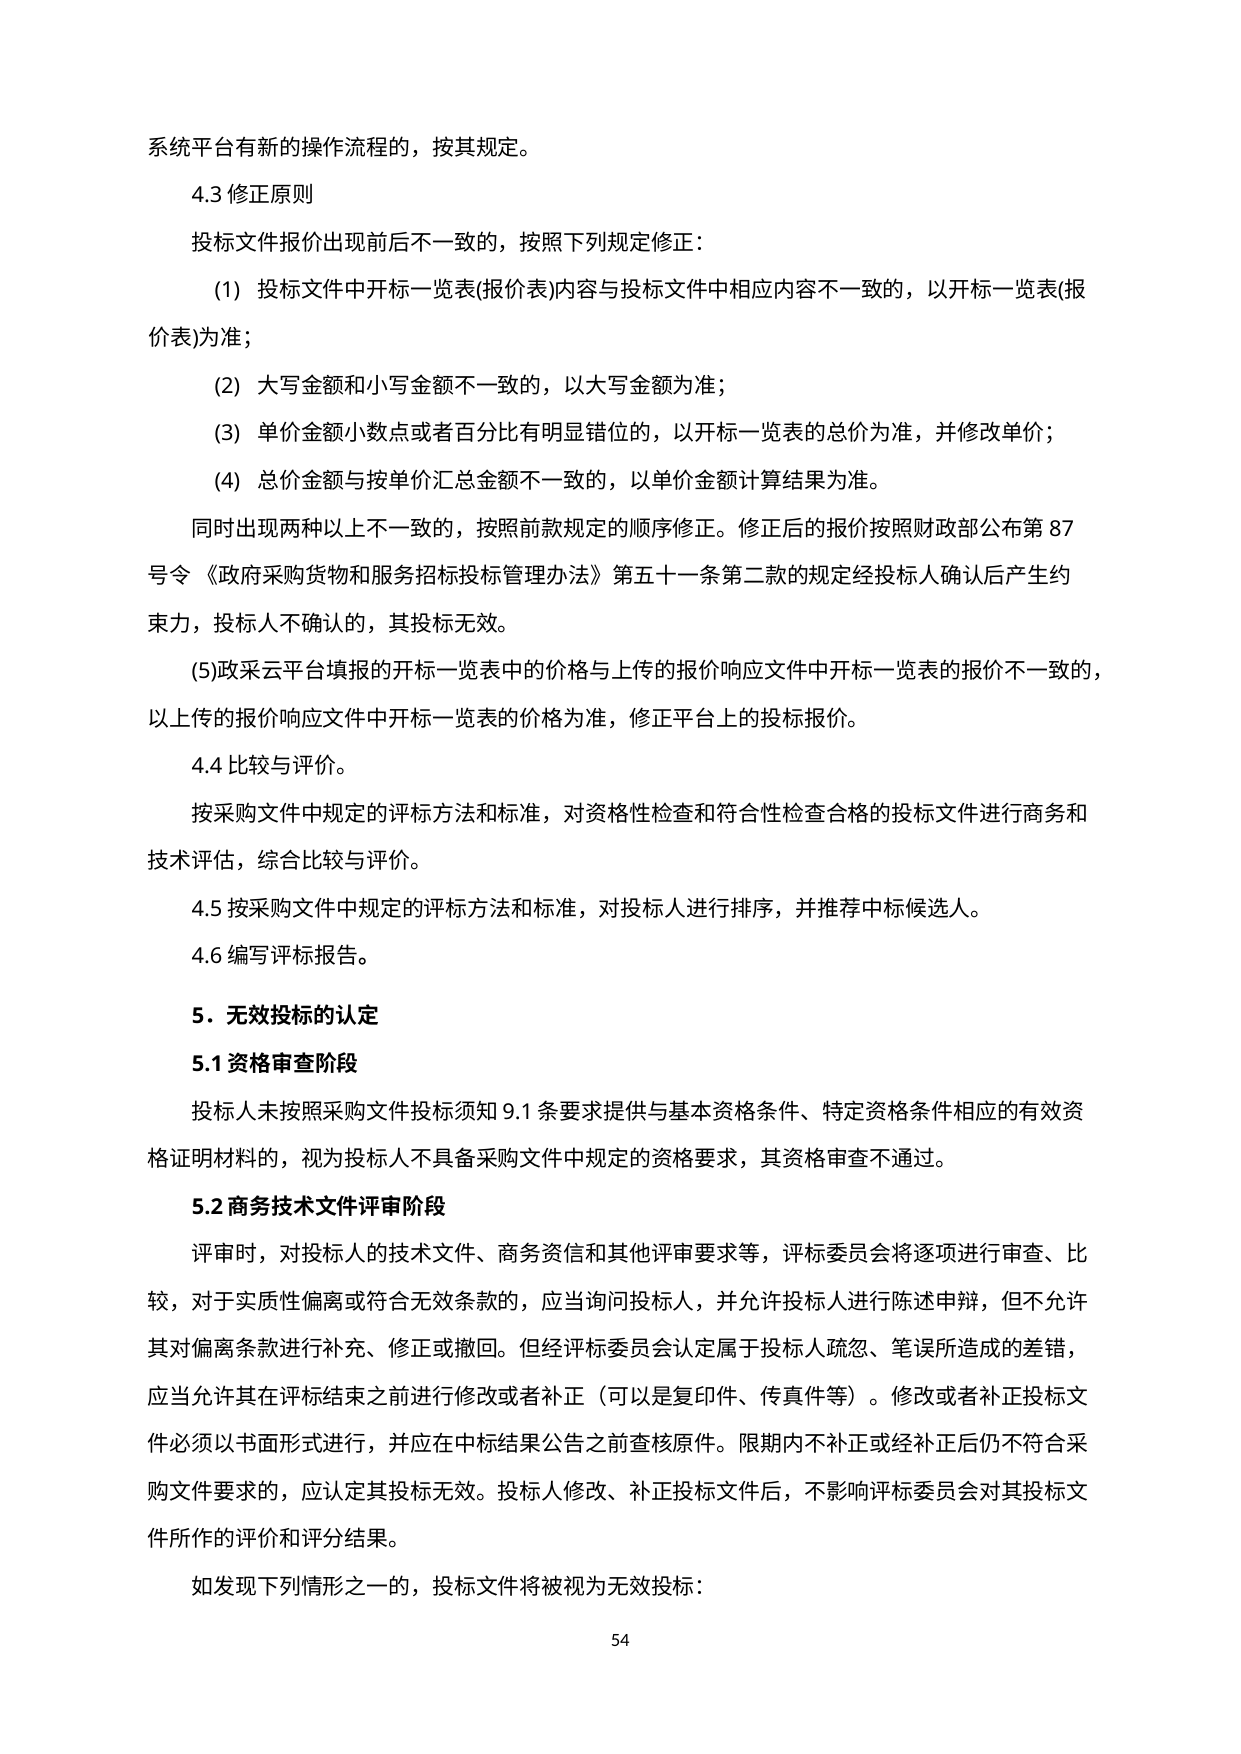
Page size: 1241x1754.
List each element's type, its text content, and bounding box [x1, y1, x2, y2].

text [148, 130, 1092, 162]
text 4.6编写评标报告。 [148, 938, 1092, 970]
text 4.3修正原则 [148, 177, 1092, 209]
text 按采购文件中规定的评标方法和标准，对资格性检查和符合性检查合格的投标文件进行商务和技术评估，综合比较与评价。 [148, 796, 1092, 875]
text 5．无效投标的认定 [148, 998, 1092, 1030]
text 4.5按采购文件中规定的评标方法和标准，对投标人进行排序，并推荐中标候选人。 [148, 891, 1092, 923]
text 投标文件报价出现前后不一致的，按照下列规定修正： [148, 225, 1092, 257]
text (5)政采云平台填报的开标一览表中的价格与上传的报价响应文件中开标一览表的报价不一致的，以上传的报价响应文件中开标一览表的价格为准，修正平台上的投标报价。 [148, 653, 1092, 732]
text 5.2商务技术文件评审阶段 [148, 1189, 1092, 1221]
list 投标文件中开标一览表(报价表)内容与投标文件中相应内容不一致的，以开标一览表(报价表)为准； [148, 272, 1092, 352]
text 同时出现两种以上不一致的，按照前款规定的顺序修正。修正后的报价按照财政部公布第87号令 《政府采购货物和服务招标投标管理办法》第五十一条第二款的规定经投标人确认后产生约束力，投标人不确认的，其投标无效。 [148, 511, 1092, 637]
text 如发现下列情形之一的，投标文件将被视为无效投标： [148, 1569, 1092, 1601]
list 总价金额与按单价汇总金额不一致的，以单价金额计算结果为准。 [148, 463, 1092, 495]
text 投标人未按照采购文件投标须知9.1条要求提供与基本资格条件、特定资格条件相应的有效资格证明材料的，视为投标人不具备采购文件中规定的资格要求，其资格审查不通过。 [148, 1094, 1092, 1173]
list 大写金额和小写金额不一致的，以大写金额为准； [148, 368, 1092, 399]
text 5.1资格审查阶段 [148, 1046, 1092, 1078]
text 4.4比较与评价。 [148, 748, 1092, 780]
text 评审时，对投标人的技术文件、商务资信和其他评审要求等，评标委员会将逐项进行审查、比较，对于实质性偏离或符合无效条款的，应当询问投标人，并允许投标人进行陈述申辩，但不允许其对偏离条款进行补充、修正或撤回。但经评标委员会认定属于投标人疏忽、笔误所造成的差错，应当允许其在评标结束之前进行修改或者补正（可以是复印件、传真件等）。修改或者补正投标文件必须以书面形式进行，并应在中标结果公告之前查核原件。限期内不补正或经补正后仍不符合采购文件要求的，应认定其投标无效。投标人修改、补正投标文件后，不影响评标委员会对其投标文件所作的评价和评分结果。 [148, 1236, 1092, 1553]
list 单价金额小数点或者百分比有明显错位的，以开标一览表的总价为准，并修改单价； [148, 415, 1092, 447]
